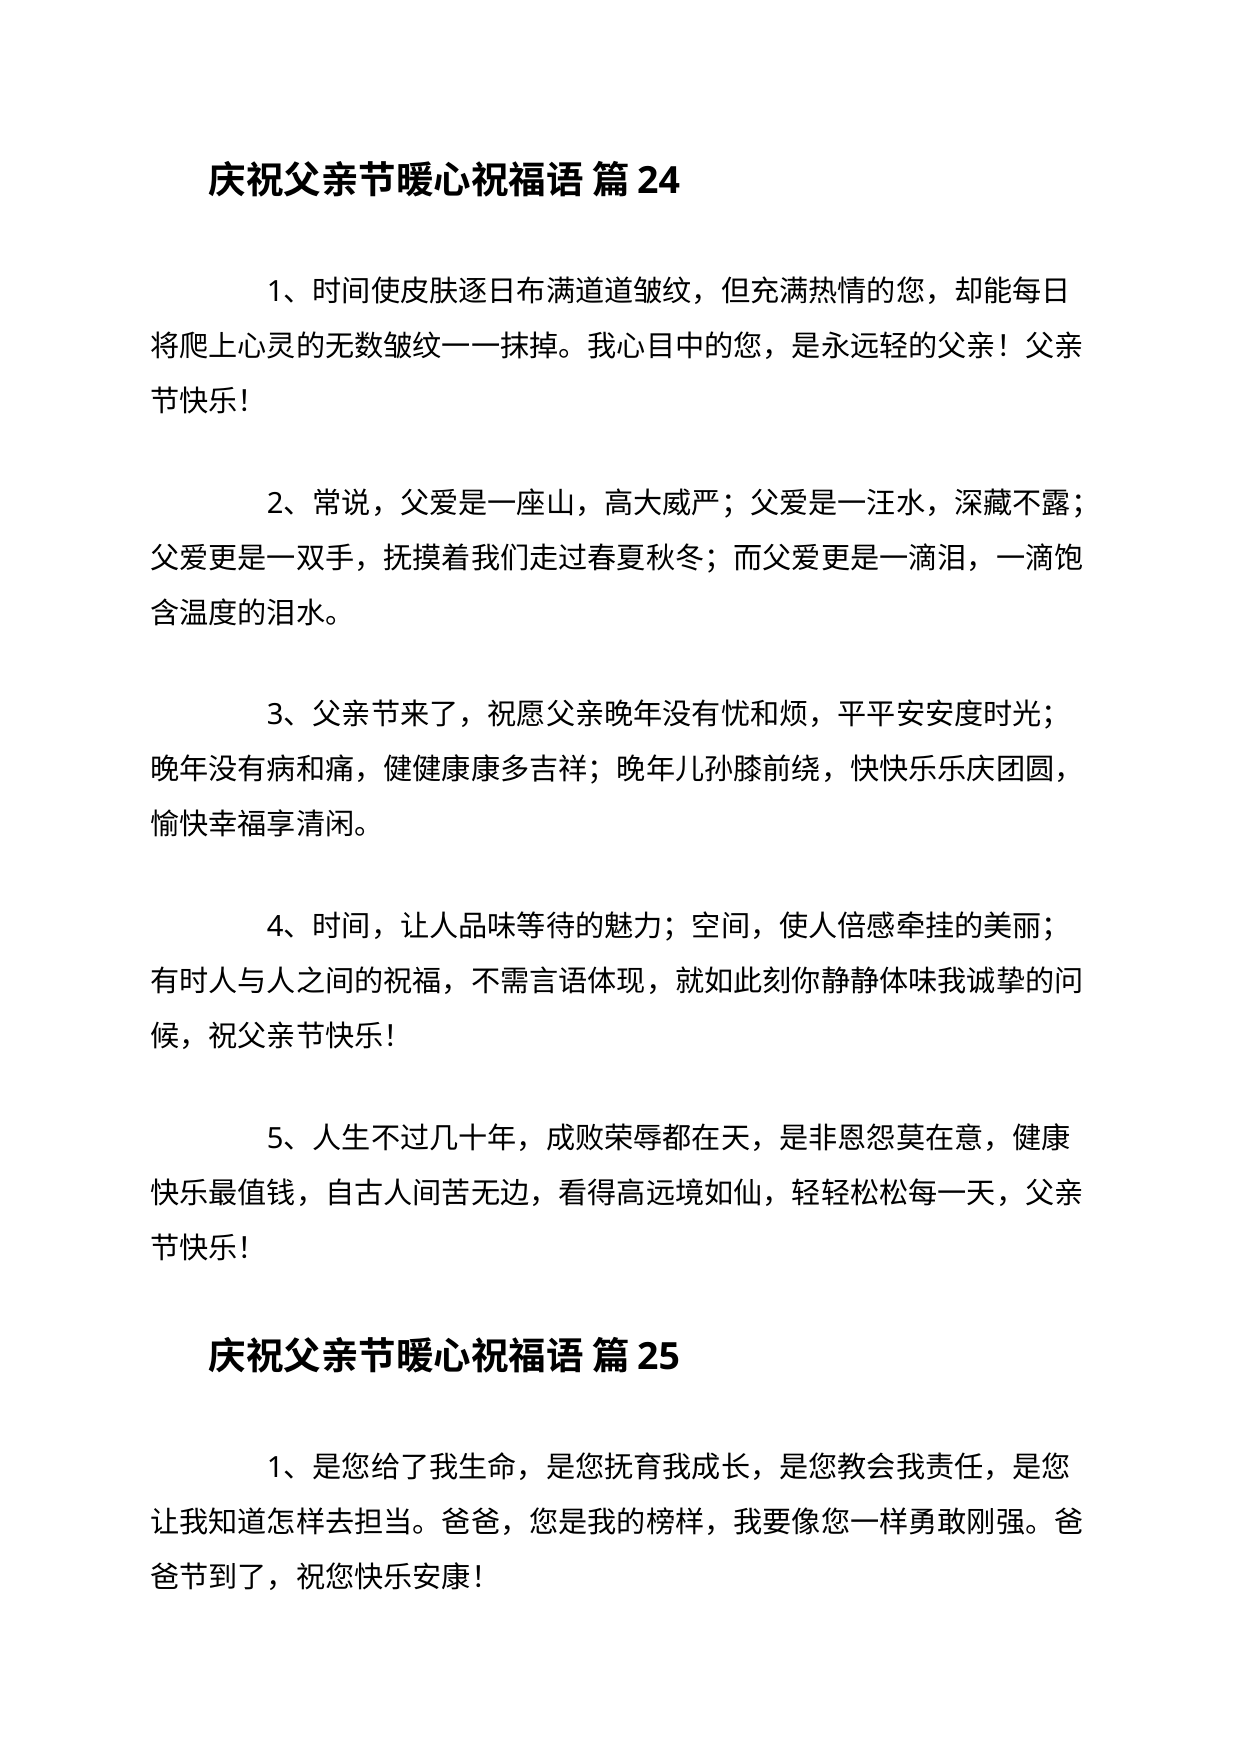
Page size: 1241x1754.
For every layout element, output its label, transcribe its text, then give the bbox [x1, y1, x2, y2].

text 3、父亲节来了，祝愿父亲晚年没有忧和烦，平平安安度时光；晚年没有病和痛，健健康康多吉祥；晚年儿孙膝前绕，快快乐乐庆团圆，愉快幸福享清闲。 [150, 691, 1090, 843]
text 庆祝父亲节暖心祝福语 篇25 [150, 1326, 1090, 1380]
text 1、是您给了我生命，是您抚育我成长，是您教会我责任，是您让我知道怎样去担当。爸爸，您是我的榜样，我要像您一样勇敢刚强。爸爸节到了，祝您快乐安康！ [150, 1443, 1090, 1596]
text 5、人生不过几十年，成败荣辱都在天，是非恩怨莫在意，健康快乐最值钱，自古人间苦无边，看得高远境如仙，轻轻松松每一天，父亲节快乐！ [150, 1114, 1090, 1266]
text 2、常说，父爱是一座山，高大威严；父爱是一汪水，深藏不露；父爱更是一双手，抚摸着我们走过春夏秋冬；而父爱更是一滴泪，一滴饱含温度的泪水。 [150, 479, 1090, 631]
text 1、时间使皮肤逐日布满道道皱纹，但充满热情的您，却能每日将爬上心灵的无数皱纹一一抹掉。我心目中的您，是永远轻的父亲！父亲节快乐！ [150, 268, 1090, 420]
text 4、时间，让人品味等待的魅力；空间，使人倍感牵挂的美丽；有时人与人之间的祝福，不需言语体现，就如此刻你静静体味我诚挚的问候，祝父亲节快乐！ [150, 903, 1090, 1055]
text 庆祝父亲节暖心祝福语 篇24 [150, 150, 1090, 204]
